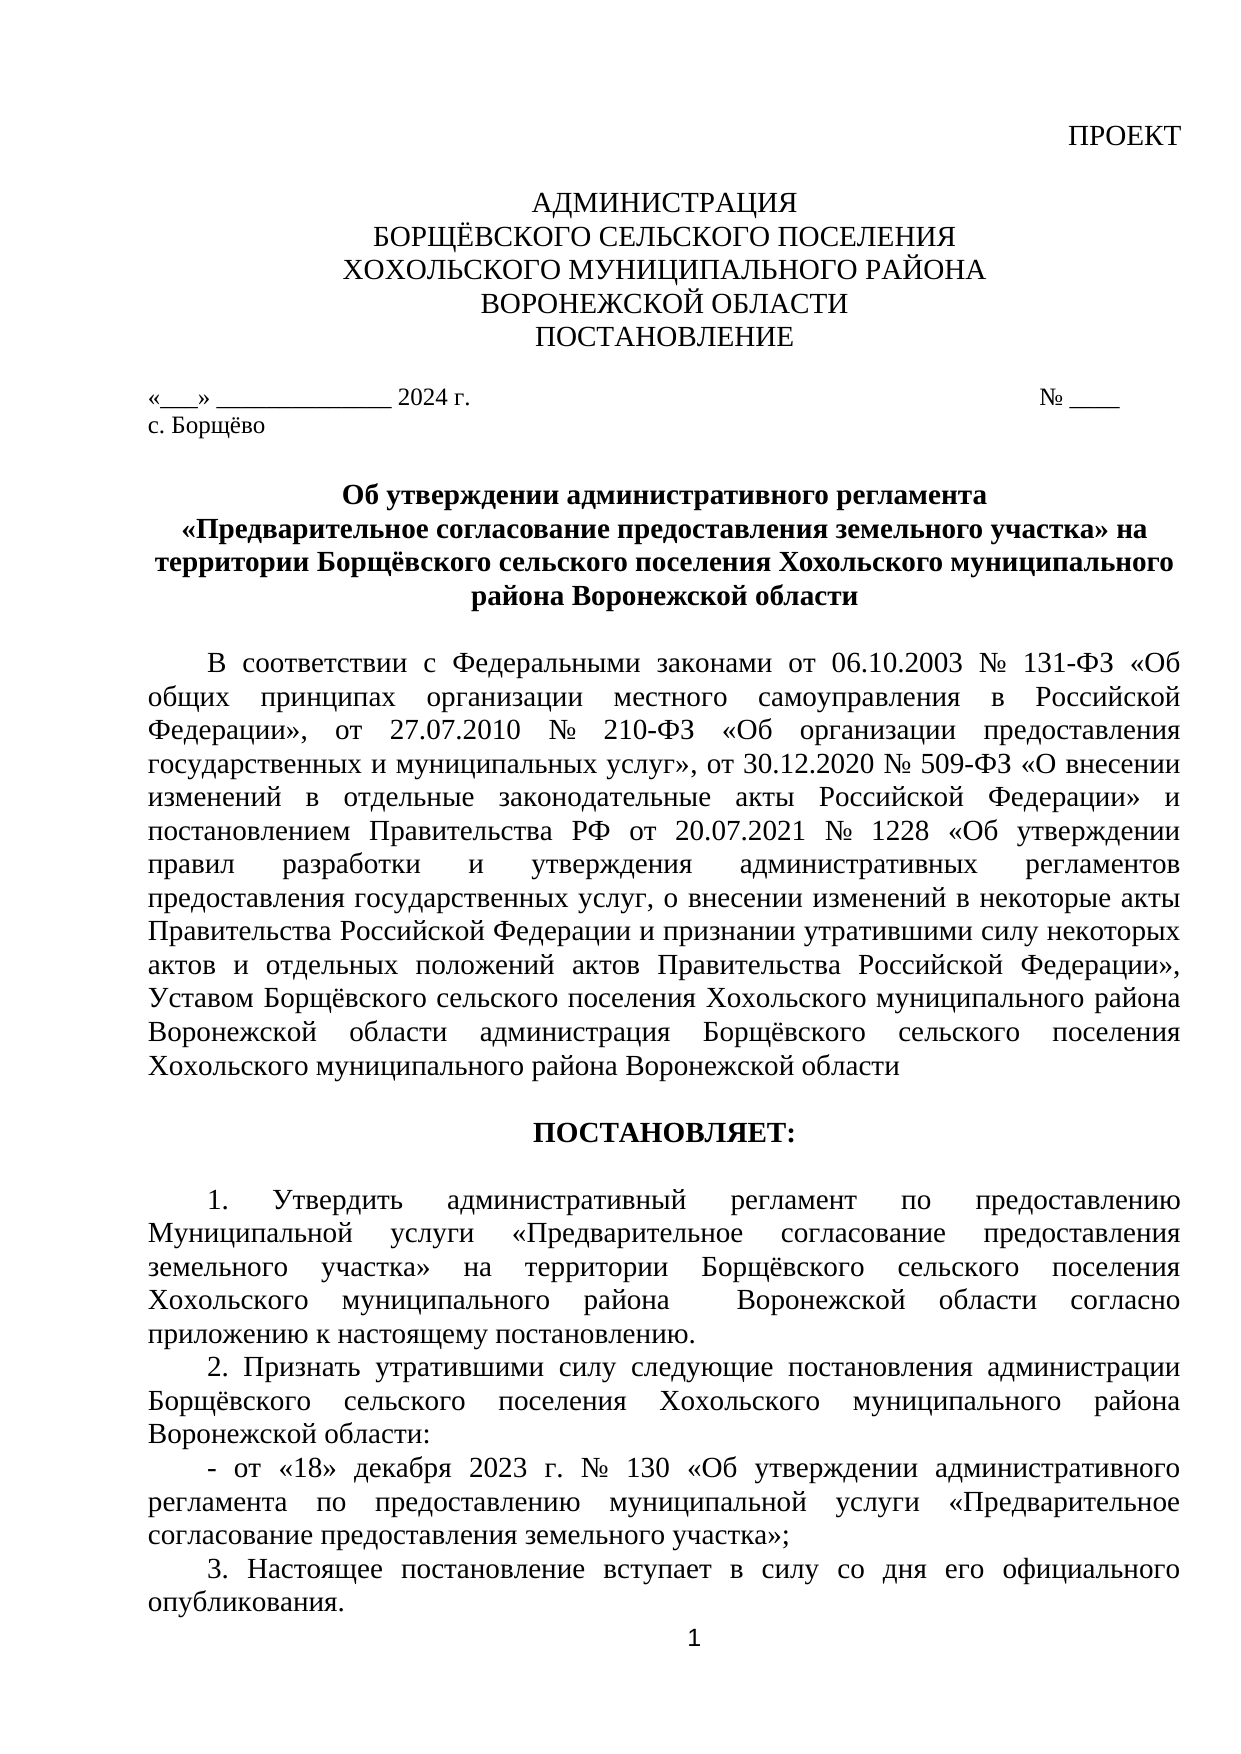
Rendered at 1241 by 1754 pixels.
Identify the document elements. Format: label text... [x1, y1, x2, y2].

title Об утверждении административного регламента [148, 477, 1181, 511]
text В соответствии с Федеральными законами от 06.10.2003 № 131-ФЗ «Об общих принципах организации местного самоуправления в Российской Федерации», от 27.07.2010 № 210-ФЗ «Об организации предоставления государственных и муниципальных услуг», от 30.12.2020 № 509-ФЗ «О внесении изменений в отдельные законодательные акты Российской Федерации» и постановлением Правительства РФ от 20.07.2021 № 1228 «Об утверждении правил разработки и утверждения административных регламентов предоставления государственных услуг, о внесении изменений в некоторые акты Правительства Российской Федерации и признании утратившими силу некоторых актов и отдельных положений актов Правительства Российской Федерации», Уставом Борщёвского сельского поселения Хохольского муниципального района Воронежской области администрация Борщёвского сельского поселения Хохольского муниципального района Воронежской области [148, 645, 1181, 1081]
title «Предварительное согласование предоставления земельного участка» на территории Борщёвского сельского поселения Хохольского муниципального района Воронежской области [148, 511, 1181, 612]
text ПОСТАНОВЛЕНИЕ [148, 319, 1181, 353]
text ПРОЕКТ [148, 118, 1181, 152]
text ВОРОНЕЖСКОЙ ОБЛАСТИ [148, 286, 1181, 319]
text - от «18» декабря 2023 г. № 130 «Об утверждении административного регламента по предоставлению муниципальной услуги «Предварительное согласование предоставления земельного участка»; [148, 1450, 1181, 1551]
text 2. Признать утратившими силу следующие постановления администрации Борщёвского сельского поселения Хохольского муниципального района Воронежской области: [148, 1349, 1181, 1450]
text с. Борщёво [148, 410, 1181, 439]
text ХОХОЛЬСКОГО МУНИЦИПАЛЬНОГО РАЙОНА [148, 252, 1181, 286]
text ПОСТАНОВЛЯЕТ: [148, 1115, 1181, 1148]
text «___» ______________ 2024 г. № ____ [148, 382, 1181, 410]
text 3. Настоящее постановление вступает в силу со дня его официального опубликования. [148, 1551, 1181, 1618]
text БОРЩЁВСКОГО СЕЛЬСКОГО ПОСЕЛЕНИЯ [148, 219, 1181, 252]
text АДМИНИСТРАЦИЯ [148, 185, 1181, 219]
text 1. Утвердить административный регламент по предоставлению Муниципальной услуги «Предварительное согласование предоставления земельного участка» на территории Борщёвского сельского поселения Хохольского муниципального района Воронежской области согласно приложению к настоящему постановлению. [148, 1182, 1181, 1349]
